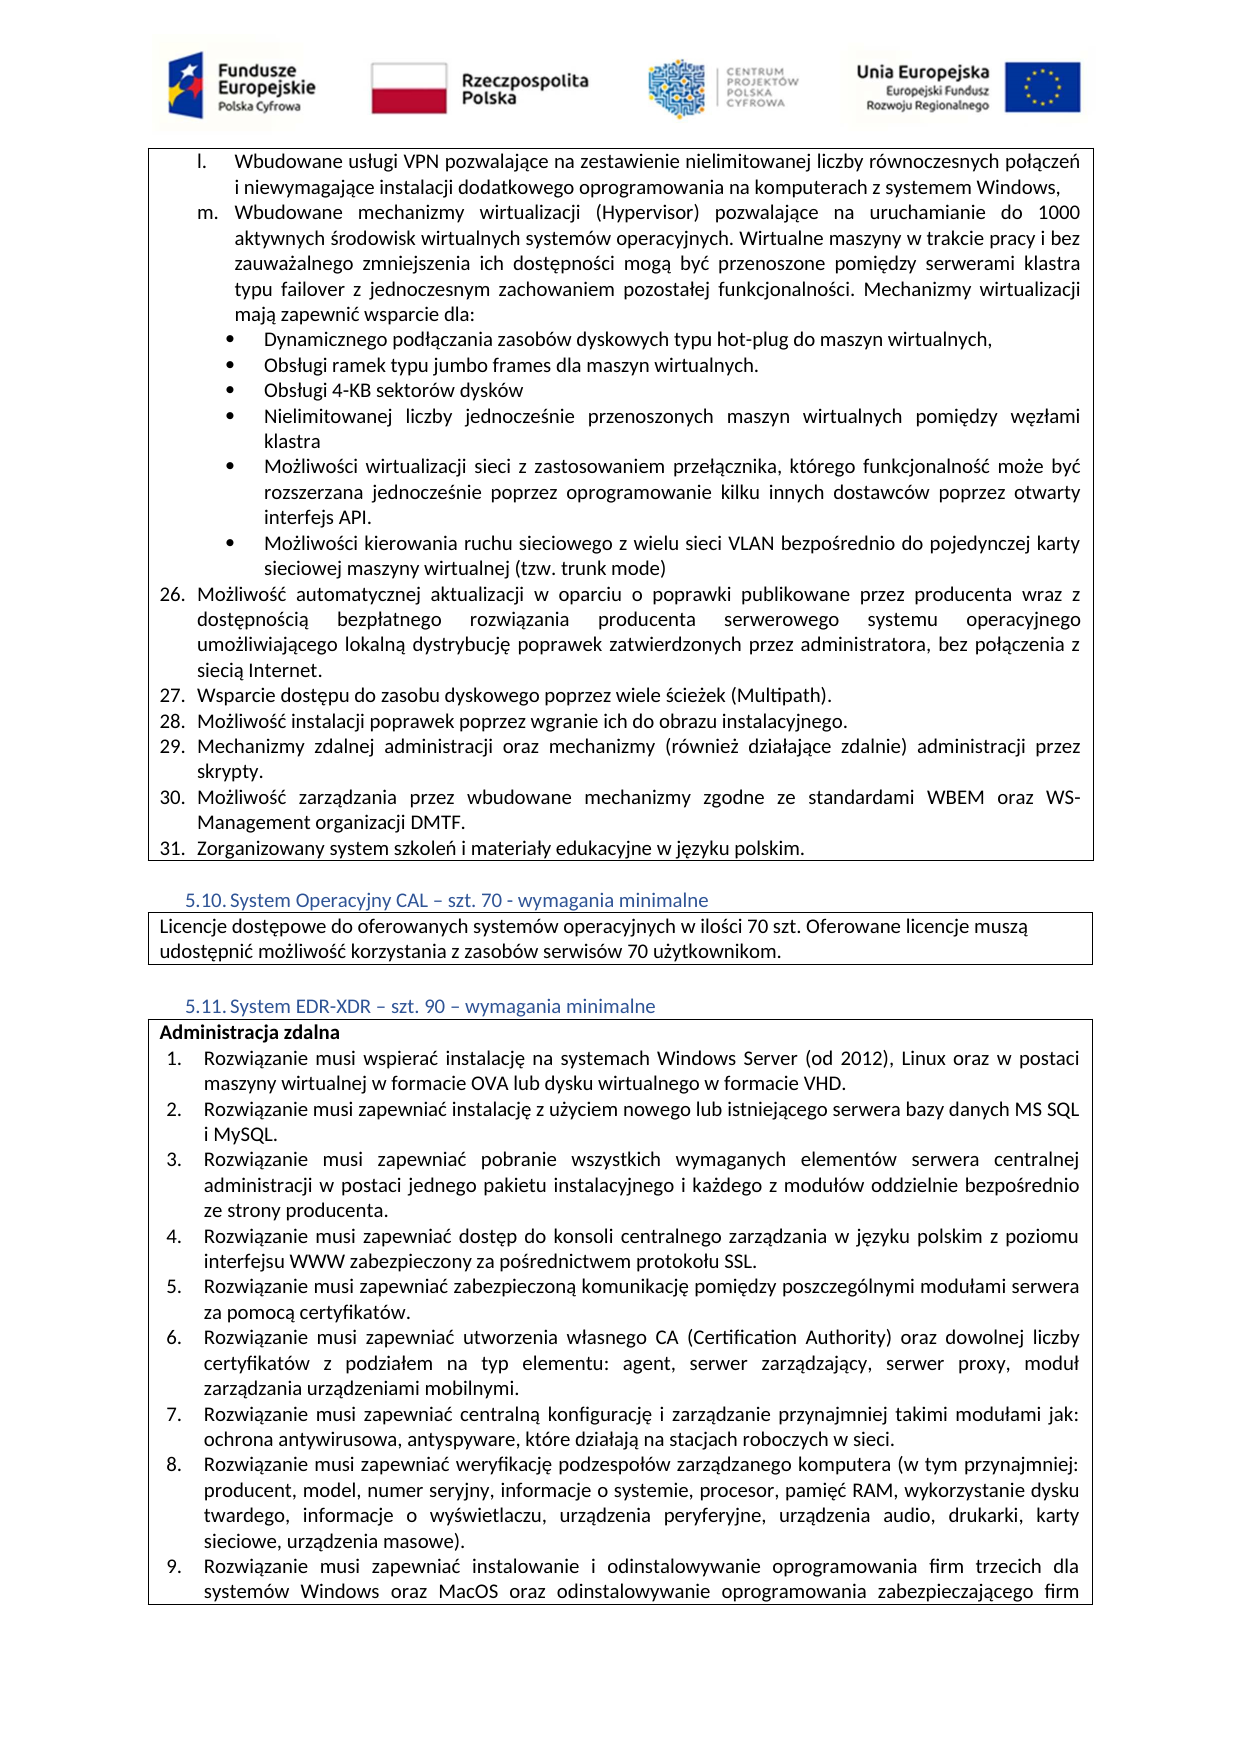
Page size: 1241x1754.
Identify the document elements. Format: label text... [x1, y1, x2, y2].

picture [152, 34, 1097, 142]
subtitle System Operacyjny CAL – szt. 70 - wymagania minimalne [185, 887, 1093, 912]
subtitle System EDR-XDR – szt. 90 – wymagania minimalne [185, 993, 1093, 1018]
table_header Licencje dostępowe do oferowanych systemów operacyjnych w ilości 70 szt. Oferowane licencje muszą udostępnić możliwość korzystania z zasobów serwisów 70 użytkownikom. [149, 913, 1092, 964]
